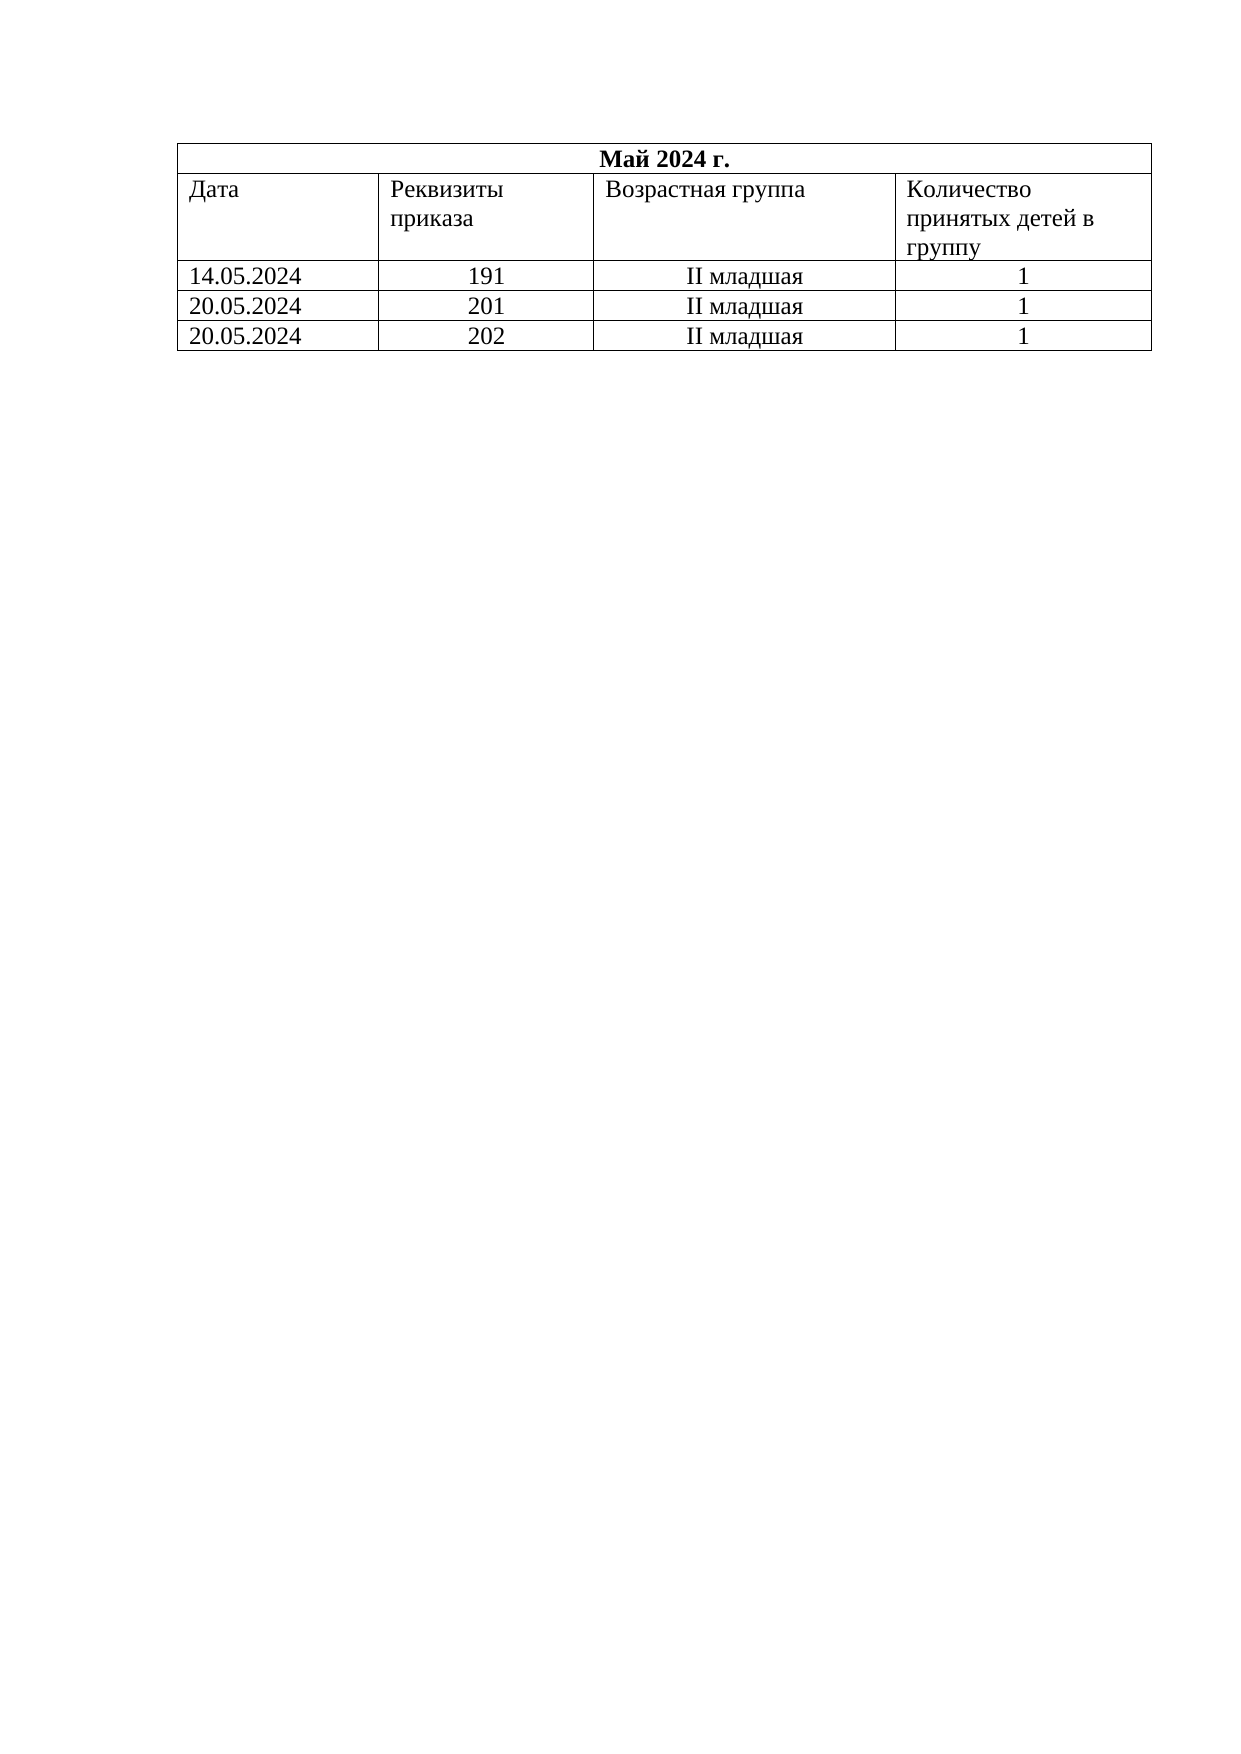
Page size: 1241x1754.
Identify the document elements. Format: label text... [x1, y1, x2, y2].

table_cell II младшая [594, 291, 895, 320]
table_cell 1 [896, 321, 1151, 350]
table_cell 191 [379, 261, 593, 290]
table_cell Дата [178, 174, 378, 260]
table_cell 202 [379, 321, 593, 350]
table_cell 1 [896, 291, 1151, 320]
table_cell Возрастная группа [594, 174, 895, 260]
table_cell Реквизиты приказа [379, 174, 593, 260]
table_cell Количество принятых детей в группу [896, 174, 1151, 260]
table_cell 20.05.2024 [178, 321, 378, 350]
table_cell 201 [379, 291, 593, 320]
table_cell 14.05.2024 [178, 261, 378, 290]
table_cell II младшая [594, 261, 895, 290]
table_header Май 2024 г. [178, 144, 1151, 173]
table_cell 1 [896, 261, 1151, 290]
table_cell II младшая [594, 321, 895, 350]
table_cell 20.05.2024 [178, 291, 378, 320]
